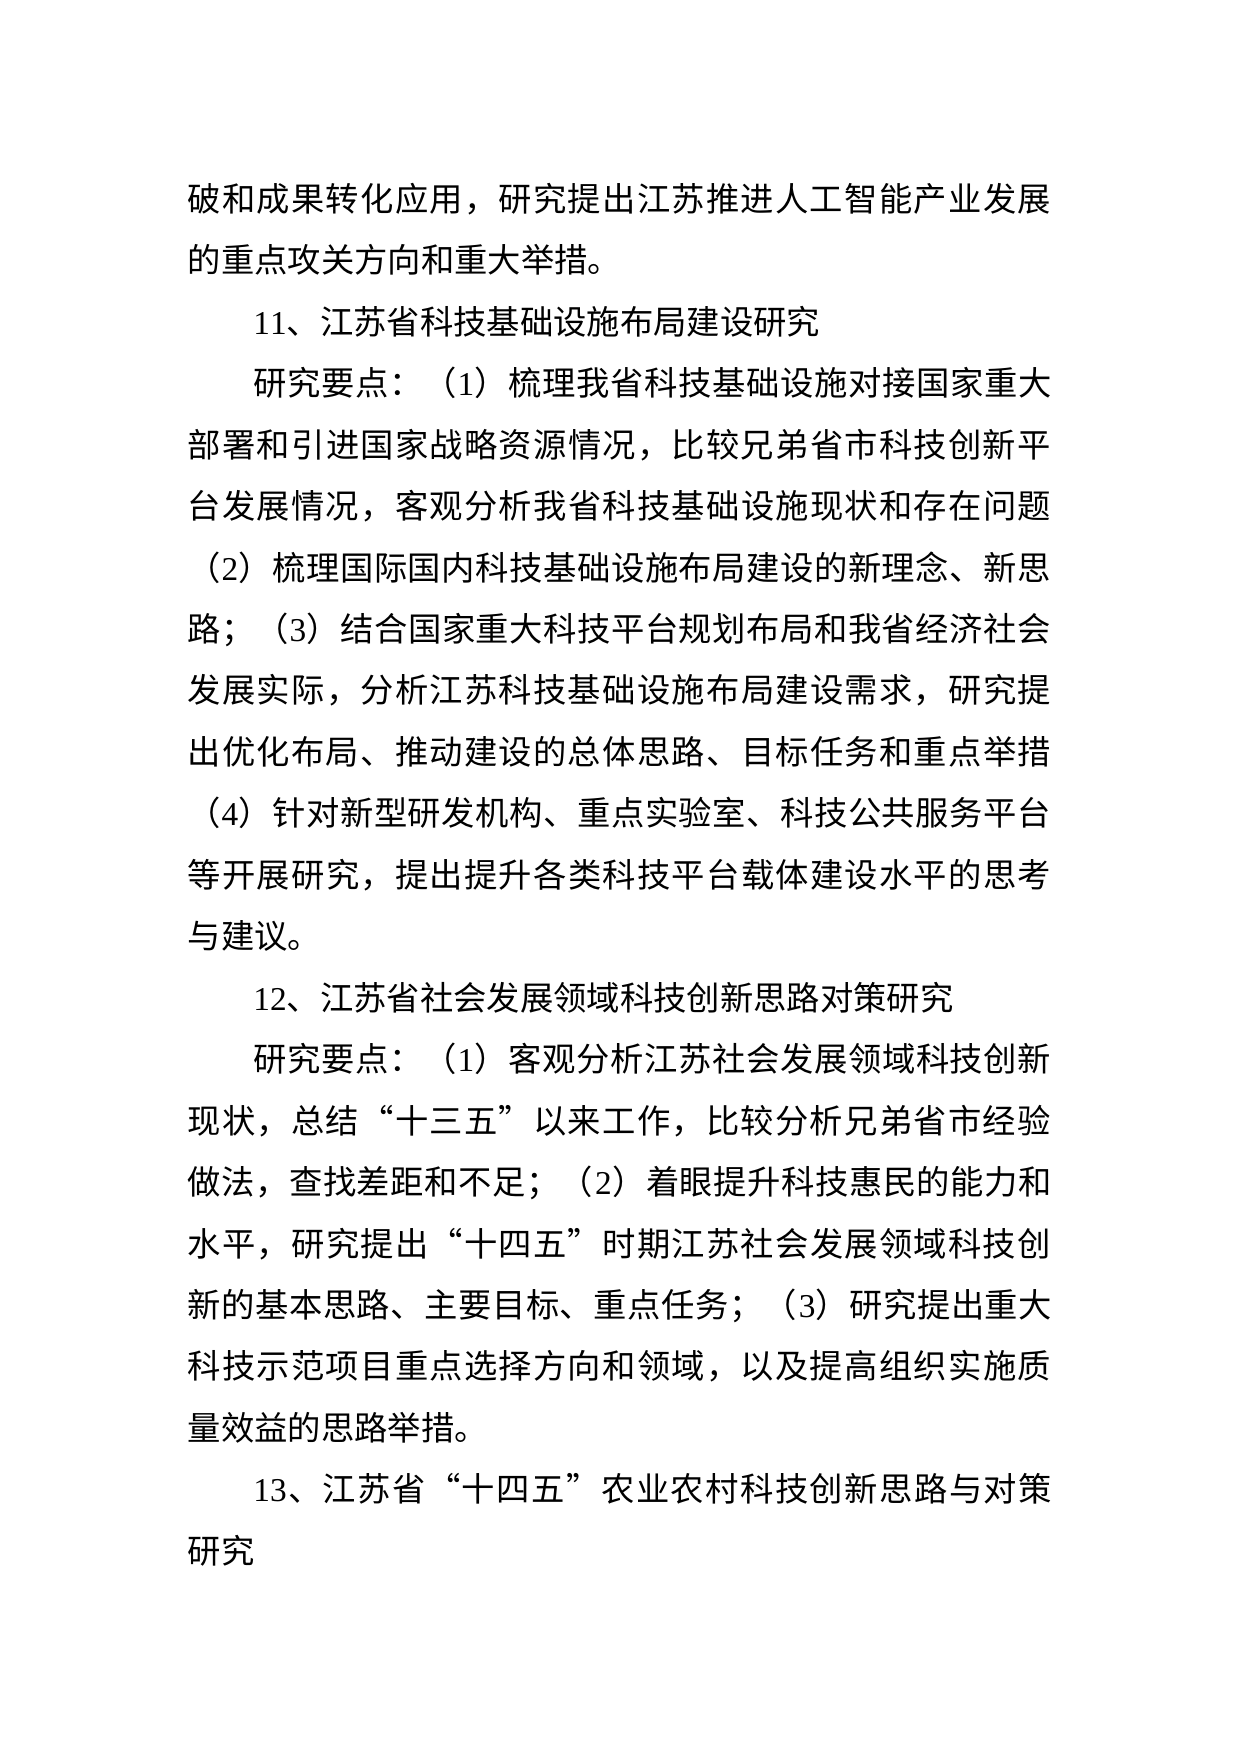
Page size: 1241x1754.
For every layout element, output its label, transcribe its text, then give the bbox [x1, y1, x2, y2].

text 研究要点：（1）梳理我省科技基础设施对接国家重大部署和引进国家战略资源情况，比较兄弟省市科技创新平台发展情况，客观分析我省科技基础设施现状和存在问题；（2）梳理国际国内科技基础设施布局建设的新理念、新思路；（3）结合国家重大科技平台规划布局和我省经济社会发展实际，分析江苏科技基础设施布局建设需求，研究提出优化布局、推动建设的总体思路、目标任务和重点举措；（4）针对新型研发机构、重点实验室、科技公共服务平台等开展研究，提出提升各类科技平台载体建设水平的思考与建议。 [187, 346, 1053, 961]
text 13、江苏省“十四五”农业农村科技创新思路与对策研究 [187, 1453, 1053, 1576]
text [187, 162, 1053, 285]
text 11、江苏省科技基础设施布局建设研究 [187, 285, 1053, 346]
text 12、江苏省社会发展领域科技创新思路对策研究 [187, 961, 1053, 1022]
text 研究要点：（1）客观分析江苏社会发展领域科技创新现状，总结“十三五”以来工作，比较分析兄弟省市经验做法，查找差距和不足；（2）着眼提升科技惠民的能力和水平，研究提出“十四五”时期江苏社会发展领域科技创新的基本思路、主要目标、重点任务；（3）研究提出重大科技示范项目重点选择方向和领域，以及提高组织实施质量效益的思路举措。 [187, 1022, 1053, 1453]
